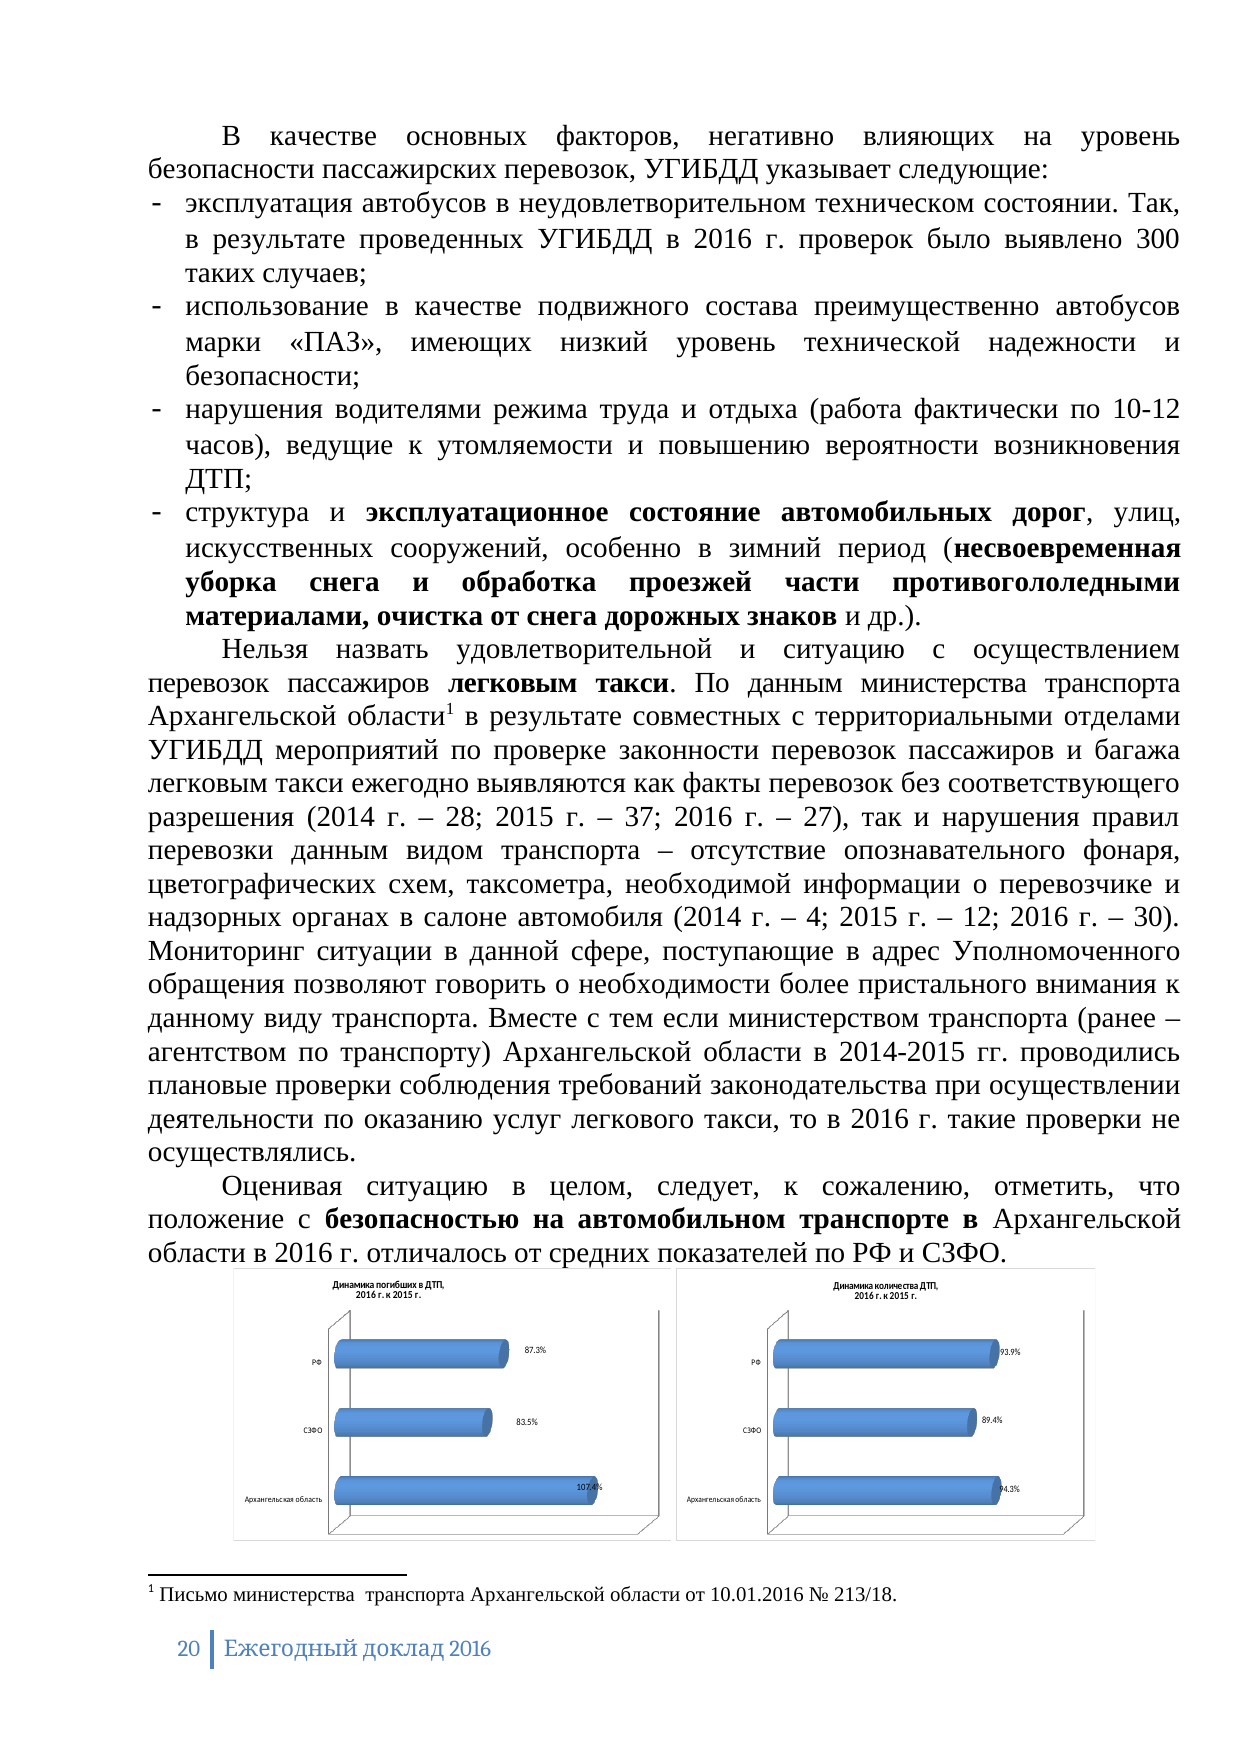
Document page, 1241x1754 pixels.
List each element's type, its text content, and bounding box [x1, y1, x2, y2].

list нарушения водителями режима труда и отдыха (работа фактически по 10-12 часов), ведущие к утомляемости и повышению вероятности возникновения ДТП; [148, 391, 1181, 494]
text Нельзя назвать удовлетворительной и ситуацию с осуществлением перевозок пассажиров легковым такси. По данным министерства транспорта Архангельской области в результате совместных с территориальными отделами УГИБДД мероприятий по проверке законности перевозок пассажиров и багажа легковым такси ежегодно выявляются как факты перевозок без соответствующего разрешения (2014 г. – 28; 2015 г. – 37; 2016 г. – 27), так и нарушения правил перевозки данным видом транспорта – отсутствие опознавательного фонаря, цветографических схем, таксометра, необходимой информации о перевозчике и надзорных органах в салоне автомобиля (2014 г. – 4; 2015 г. – 12; 2016 г. – 30). Мониторинг ситуации в данной сфере, поступающие в адрес Уполномоченного обращения позволяют говорить о необходимости более пристального внимания к данному виду транспорта. Вместе с тем если министерством транспорта (ранее – агентством по транспорту) Архангельской области в 2014-2015 гг. проводились плановые проверки соблюдения требований законодательства при осуществлении деятельности по оказанию услуг легкового такси, то в 2016 г. такие проверки не осуществлялись. [148, 631, 1181, 1168]
list эксплуатация автобусов в неудовлетворительном техническом состоянии. Так, в результате проведенных УГИБДД в 2016 г. проверок было выявлено 300 таких случаев; [148, 185, 1181, 288]
text Оценивая ситуацию в целом, следует, к сожалению, отметить, что положение с безопасностью на автомобильном транспорте в Архангельской области в 2016 г. отличалось от средних показателей по РФ и СЗФО. [148, 1168, 1181, 1268]
text В качестве основных факторов, негативно влияющих на уровень безопасности пассажирских перевозок, УГИБДД указывает следующие: [148, 118, 1181, 185]
list использование в качестве подвижного состава преимущественно автобусов марки «ПАЗ», имеющих низкий уровень технической надежности и безопасности; [148, 288, 1181, 391]
list структура и эксплуатационное состояние автомобильных дорог, улиц, искусственных сооружений, особенно в зимний период (несвоевременная уборка снега и обработка проезжей части противогололедными материалами, очистка от снега дорожных знаков и др.). [148, 494, 1181, 631]
